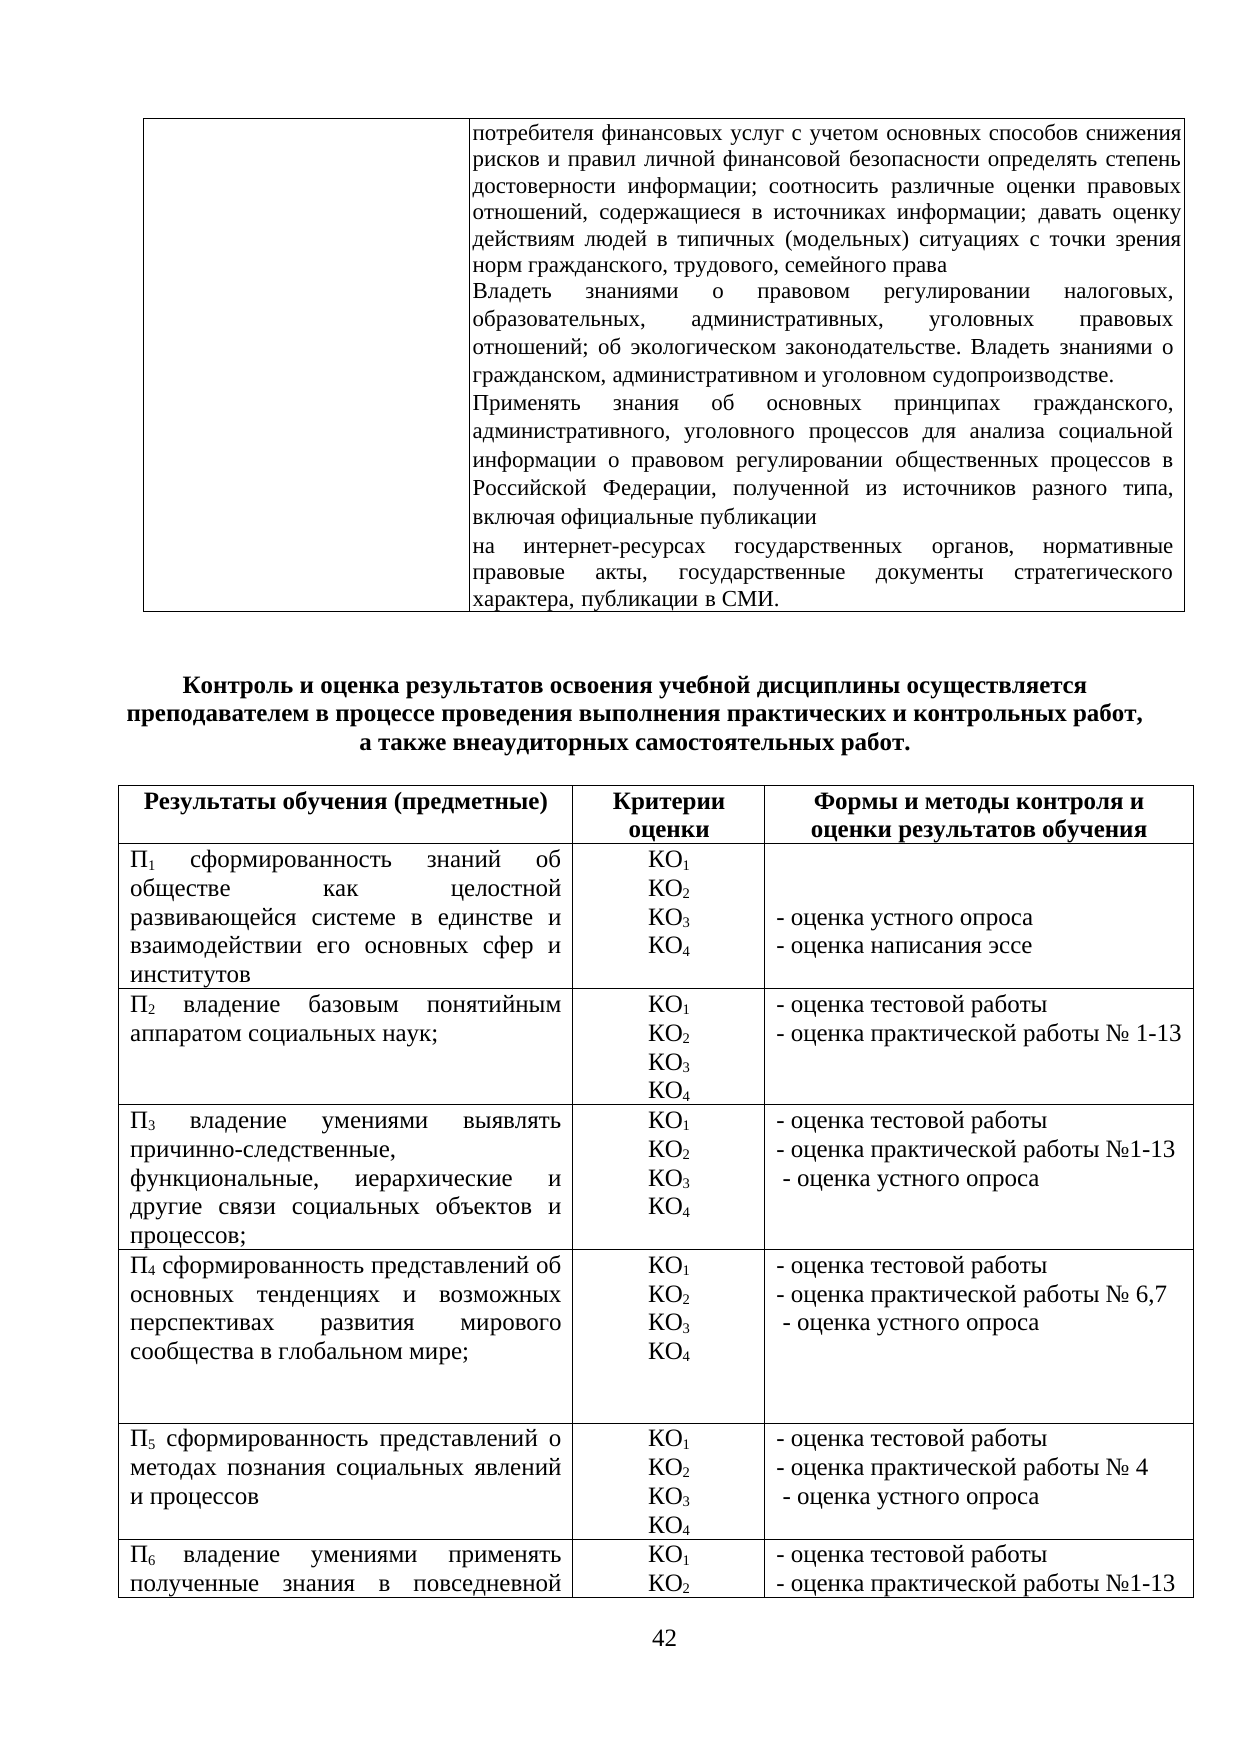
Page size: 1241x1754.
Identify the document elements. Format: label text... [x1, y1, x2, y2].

table_cell КО1 КО2 КО3 КО4 [573, 844, 764, 988]
table_cell - оценка тестовой работы - оценка практической работы № 4 - оценка устного опроса [765, 1424, 1193, 1538]
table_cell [144, 119, 469, 611]
text Контроль и оценка результатов освоения учебной дисциплины осуществляется преподавателем в процессе проведения выполнения практических и контрольных работ, а также внеаудиторных самостоятельных работ. [118, 670, 1152, 756]
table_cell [765, 1540, 1193, 1597]
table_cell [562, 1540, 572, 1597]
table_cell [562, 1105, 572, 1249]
table_cell П5 сформированность представлений о методах познания социальных явлений и процессов [119, 1424, 572, 1538]
table_header Формы и методы контроля и оценки результатов обучения [765, 786, 1193, 843]
table_cell П4 сформированность представлений об основных тенденциях и возможных перспективах развития мирового сообщества в глобальном мире; [119, 1250, 572, 1422]
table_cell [470, 119, 1184, 611]
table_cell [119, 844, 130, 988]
table_cell КО1 КО2 КО3 КО4 [573, 1424, 764, 1538]
table_cell КО1 КО2 КО3 КО4 [573, 989, 764, 1104]
table_cell КО1 КО2 КО3 КО4 [573, 1250, 764, 1422]
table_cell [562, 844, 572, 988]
table_header Результаты обучения (предметные) [119, 786, 572, 843]
table_header Критерии оценки [573, 786, 764, 843]
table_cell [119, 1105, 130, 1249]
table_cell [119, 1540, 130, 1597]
table_cell - оценка устного опроса - оценка написания эссе [765, 844, 1193, 988]
table_cell - оценка тестовой работы - оценка практической работы №1-13 - оценка устного опроса [765, 1105, 1193, 1249]
table_cell КО1 КО2 КО3 КО4 [573, 1105, 764, 1249]
table_cell КО1 КО2 КО3 КО4 [573, 1540, 764, 1597]
table_cell - оценка тестовой работы - оценка практической работы № 1-13 [765, 989, 1193, 1104]
table_cell - оценка тестовой работы - оценка практической работы № 6,7 - оценка устного опроса [765, 1250, 1193, 1422]
table_cell П2 владение базовым понятийным аппаратом социальных наук; [119, 989, 572, 1104]
